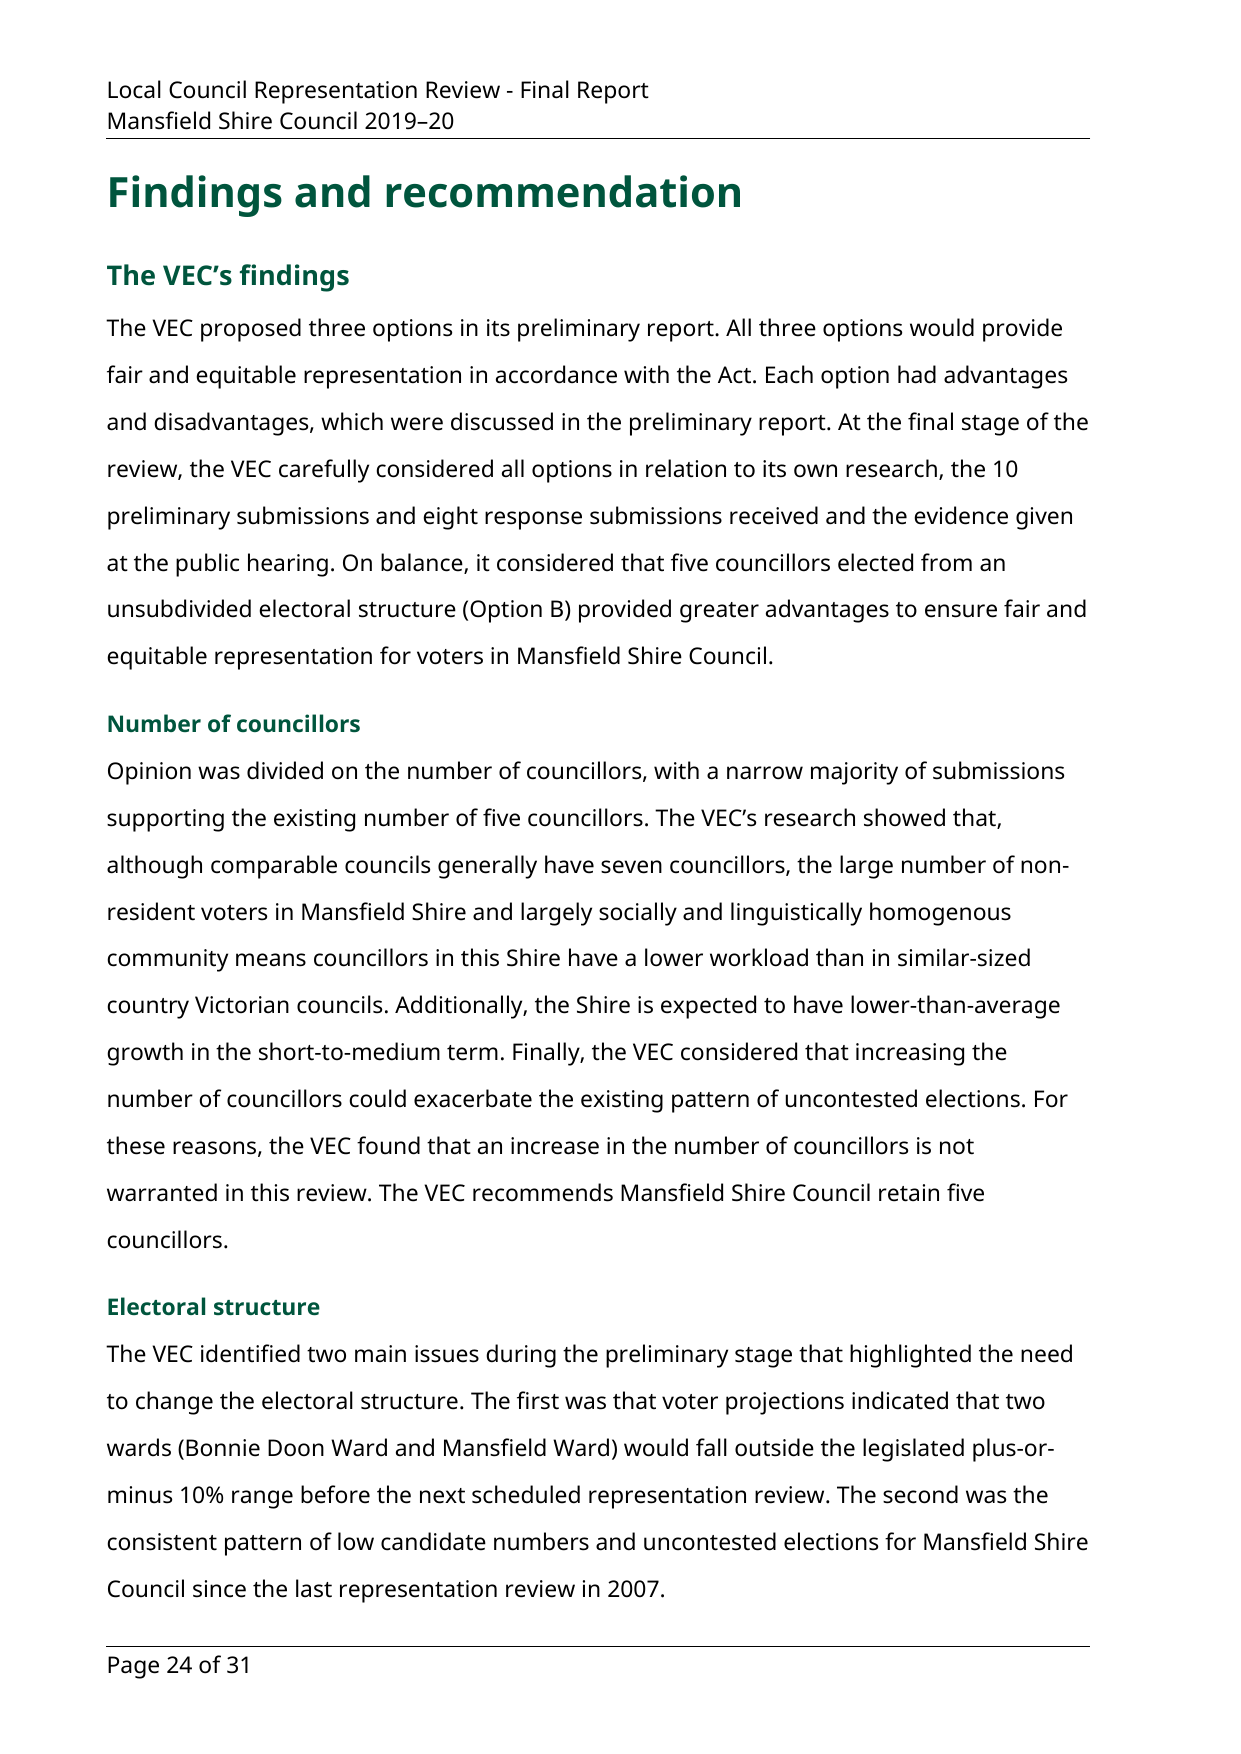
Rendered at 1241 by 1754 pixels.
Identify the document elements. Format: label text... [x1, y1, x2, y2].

subtitle The VEC’s findings [106, 257, 1090, 294]
text The VEC proposed three options in its preliminary report. All three options would provide fair and equitable representation in accordance with the Act. Each option had advantages and disadvantages, which were discussed in the preliminary report. At the final stage of the review, the VEC carefully considered all options in relation to its own research, the 10 preliminary submissions and eight response submissions received and the evidence given at the public hearing. On balance, it considered that five councillors elected from an unsubdivided electoral structure (Option B) provided greater advantages to ensure fair and equitable representation for voters in Mansfield Shire Council. [106, 312, 1090, 671]
subtitle Electoral structure [106, 1291, 1090, 1322]
text The VEC identified two main issues during the preliminary stage that highlighted the need to change the electoral structure. The first was that voter projections indicated that two wards (Bonnie Doon Ward and Mansfield Ward) would fall outside the legislated plus-or-minus 10% range before the next scheduled representation review. The second was the consistent pattern of low candidate numbers and uncontested elections for Mansfield Shire Council since the last representation review in 2007. [106, 1338, 1090, 1604]
subtitle Number of councillors [106, 708, 1090, 739]
text Opinion was divided on the number of councillors, with a narrow majority of submissions supporting the existing number of five councillors. The VEC’s research showed that, although comparable councils generally have seven councillors, the large number of non-resident voters in Mansfield Shire and largely socially and linguistically homogenous community means councillors in this Shire have a lower workload than in similar-sized country Victorian councils. Additionally, the Shire is expected to have lower-than-average growth in the short-to-medium term. Finally, the VEC considered that increasing the number of councillors could exacerbate the existing pattern of uncontested elections. For these reasons, the VEC found that an increase in the number of councillors is not warranted in this review. The VEC recommends Mansfield Shire Council retain five councillors. [106, 755, 1090, 1255]
subtitle Findings and recommendation [106, 162, 1090, 219]
